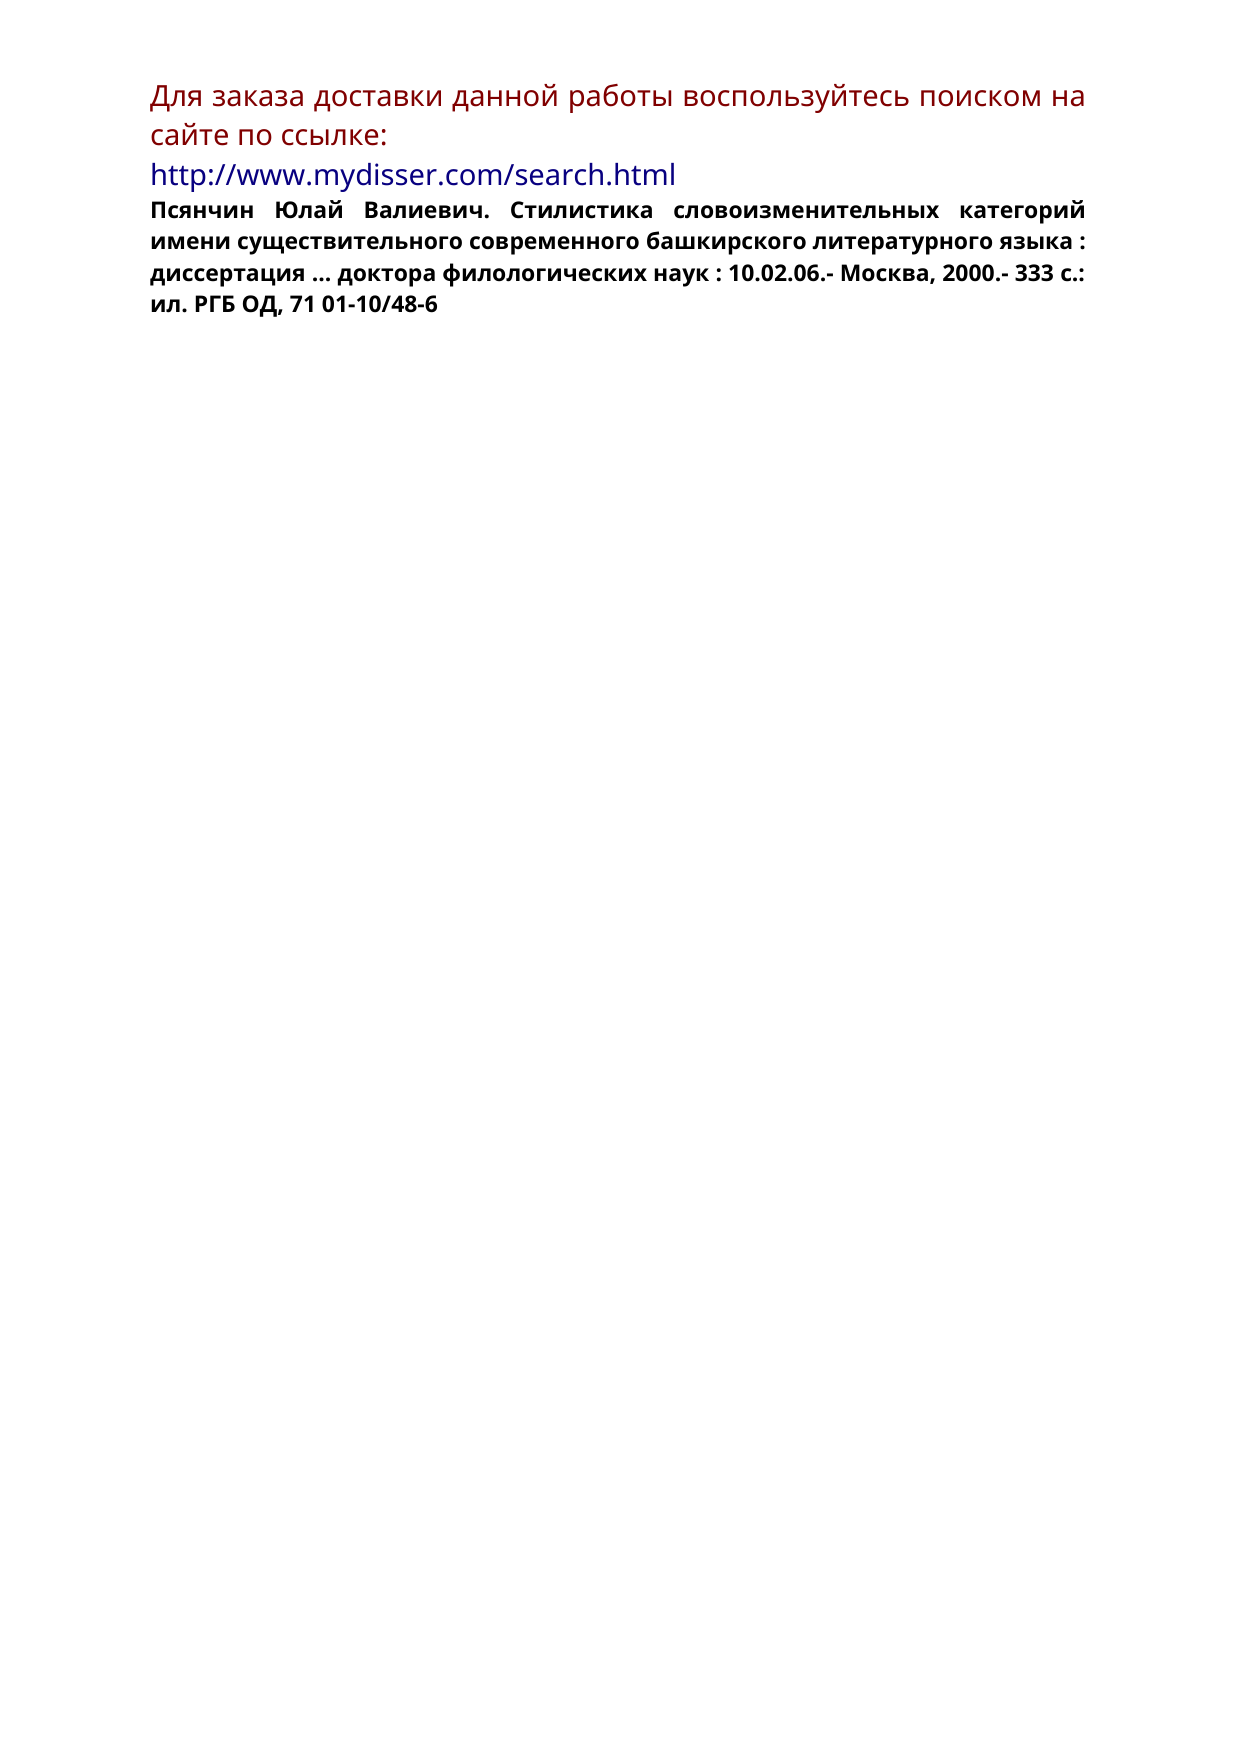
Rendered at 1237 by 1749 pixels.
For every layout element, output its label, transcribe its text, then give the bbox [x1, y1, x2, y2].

text Псянчин Юлай Валиевич. Стилистика словоизменительных категорий имени существительного современного башкирского литературного языка : диссертация ... доктора филологических наук : 10.02.06.- Москва, 2000.- 333 с.: ил. РГБ ОД, 71 01-10/48-6 [150, 194, 1086, 319]
